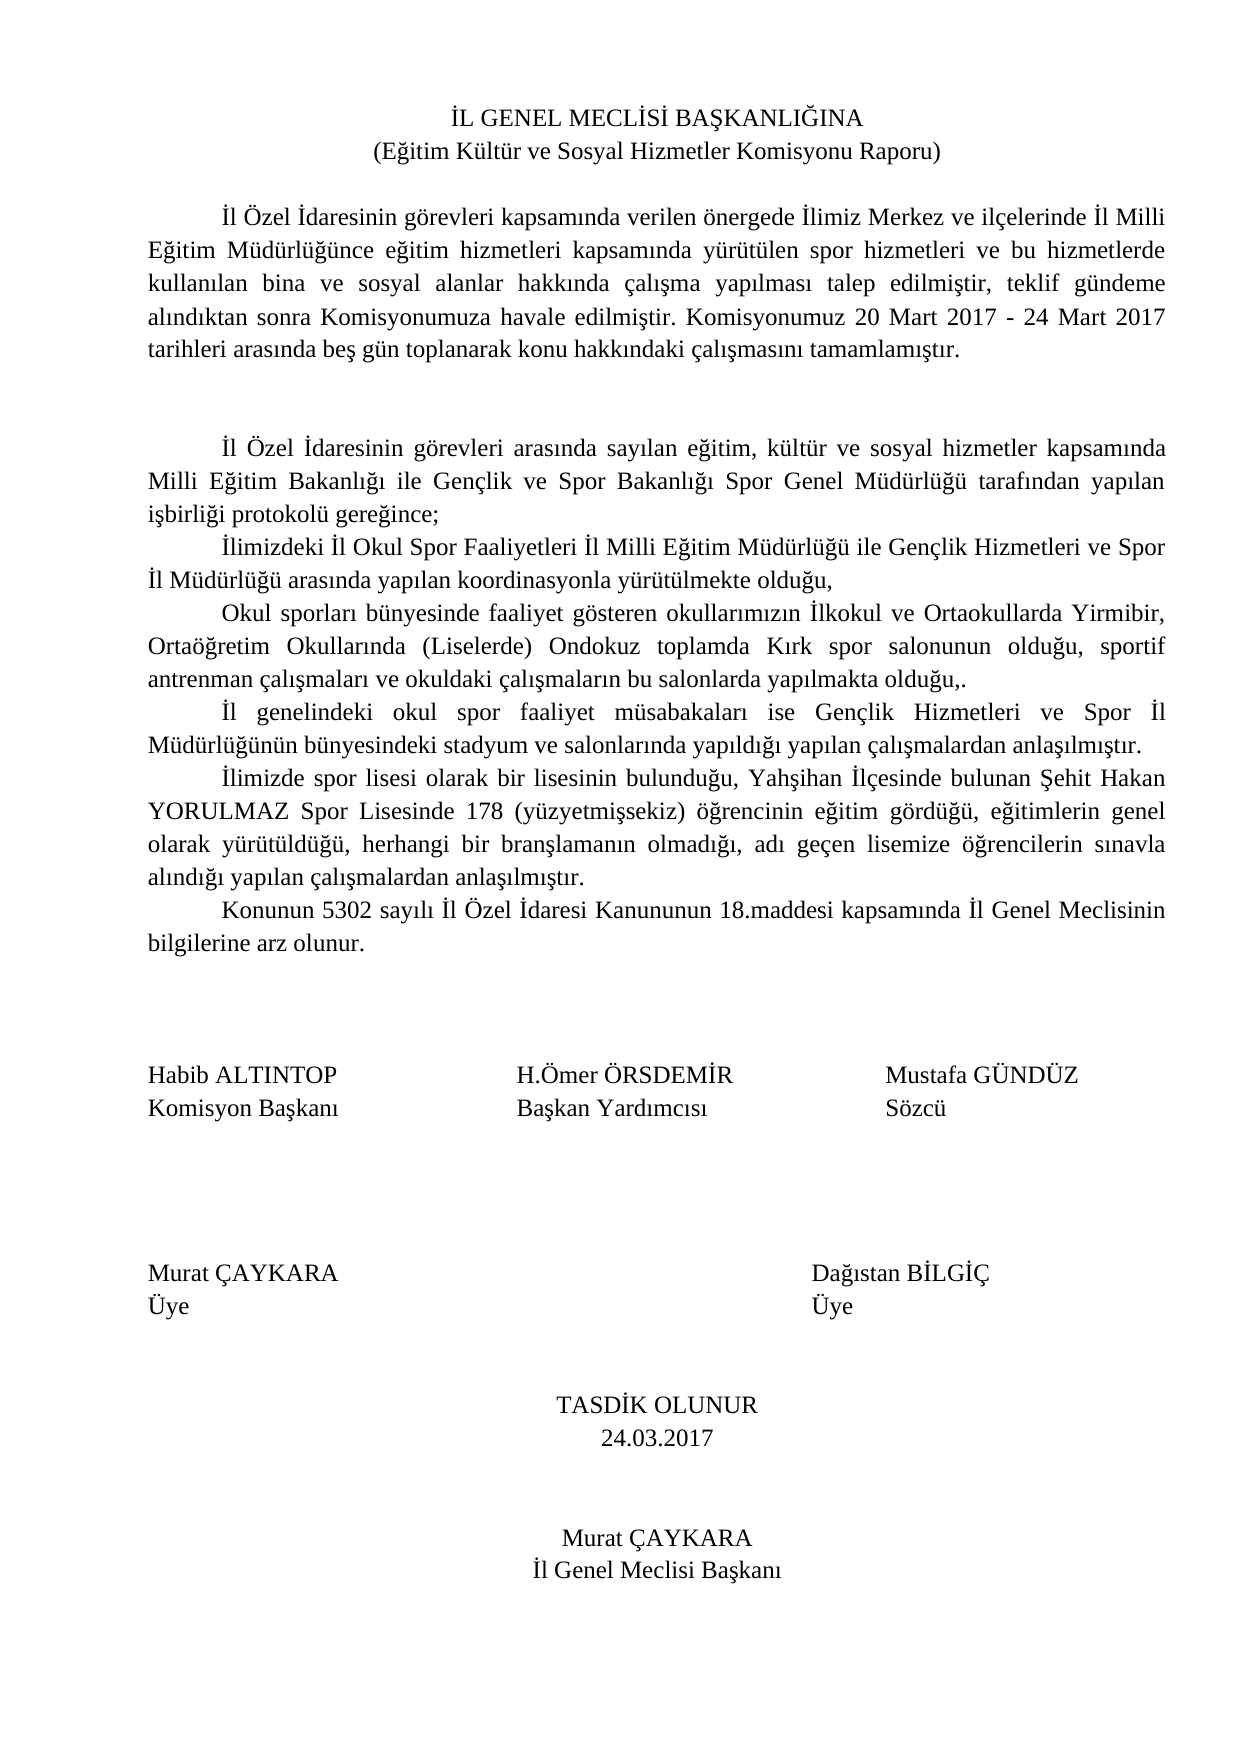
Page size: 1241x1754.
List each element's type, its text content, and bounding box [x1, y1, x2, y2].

text İlimizdeki İl Okul Spor Faaliyetleri İl Milli Eğitim Müdürlüğü ile Gençlik Hizmetleri ve Spor İl Müdürlüğü arasında yapılan koordinasyonla yürütülmekte olduğu, [148, 532, 1167, 594]
text Okul sporları bünyesinde faaliyet gösteren okullarımızın İlkokul ve Ortaokullarda Yirmibir, Ortaöğretim Okullarında (Liselerde) Ondokuz toplamda Kırk spor salonunun olduğu, sportif antrenman çalışmaları ve okuldaki çalışmaların bu salonlarda yapılmakta olduğu,. [148, 598, 1167, 693]
text Habib ALTINTOP H.Ömer ÖRSDEMİR Mustafa GÜNDÜZ [148, 1060, 1167, 1089]
text 24.03.2017 [148, 1423, 1167, 1452]
text İl Genel Meclisi Başkanı [148, 1556, 1167, 1584]
text İl Özel İdaresinin görevleri arasında sayılan eğitim, kültür ve sosyal hizmetler kapsamında Milli Eğitim Bakanlığı ile Gençlik ve Spor Bakanlığı Spor Genel Müdürlüğü tarafından yapılan işbirliği protokolü gereğince; [148, 433, 1167, 528]
text Komisyon Başkanı Başkan Yardımcısı Sözcü [148, 1093, 1167, 1122]
text TASDİK OLUNUR [148, 1391, 1167, 1419]
text İL GENEL MECLİSİ BAŞKANLIĞINA [148, 103, 1167, 132]
text İl Özel İdaresinin görevleri kapsamında verilen önergede İlimiz Merkez ve ilçelerinde İl Milli Eğitim Müdürlüğünce eğitim hizmetleri kapsamında yürütülen spor hizmetleri ve bu hizmetlerde kullanılan bina ve sosyal alanlar hakkında çalışma yapılması talep edilmiştir, teklif gündeme alındıktan sonra Komisyonumuza havale edilmiştir. Komisyonumuz 20 Mart 2017 - 24 Mart 2017 tarihleri arasında beş gün toplanarak konu hakkındaki çalışmasını tamamlamıştır. [148, 202, 1167, 363]
text Konunun 5302 sayılı İl Özel İdaresi Kanununun 18.maddesi kapsamında İl Genel Meclisinin bilgilerine arz olunur. [148, 895, 1167, 957]
text İlimizde spor lisesi olarak bir lisesinin bulunduğu, Yahşihan İlçesinde bulunan Şehit Hakan YORULMAZ Spor Lisesinde 178 (yüzyetmişsekiz) öğrencinin eğitim gördüğü, eğitimlerin genel olarak yürütüldüğü, herhangi bir branşlamanın olmadığı, adı geçen lisemize öğrencilerin sınavla alındığı yapılan çalışmalardan anlaşılmıştır. [148, 763, 1167, 891]
text Üye Üye [148, 1291, 1167, 1320]
text (Eğitim Kültür ve Sosyal Hizmetler Komisyonu Raporu) [148, 136, 1167, 165]
text Murat ÇAYKARA [148, 1523, 1167, 1551]
text Murat ÇAYKARA Dağıstan BİLGİÇ [148, 1258, 1167, 1287]
text İl genelindeki okul spor faaliyet müsabakaları ise Gençlik Hizmetleri ve Spor İl Müdürlüğünün bünyesindeki stadyum ve salonlarında yapıldığı yapılan çalışmalardan anlaşılmıştır. [148, 697, 1167, 759]
